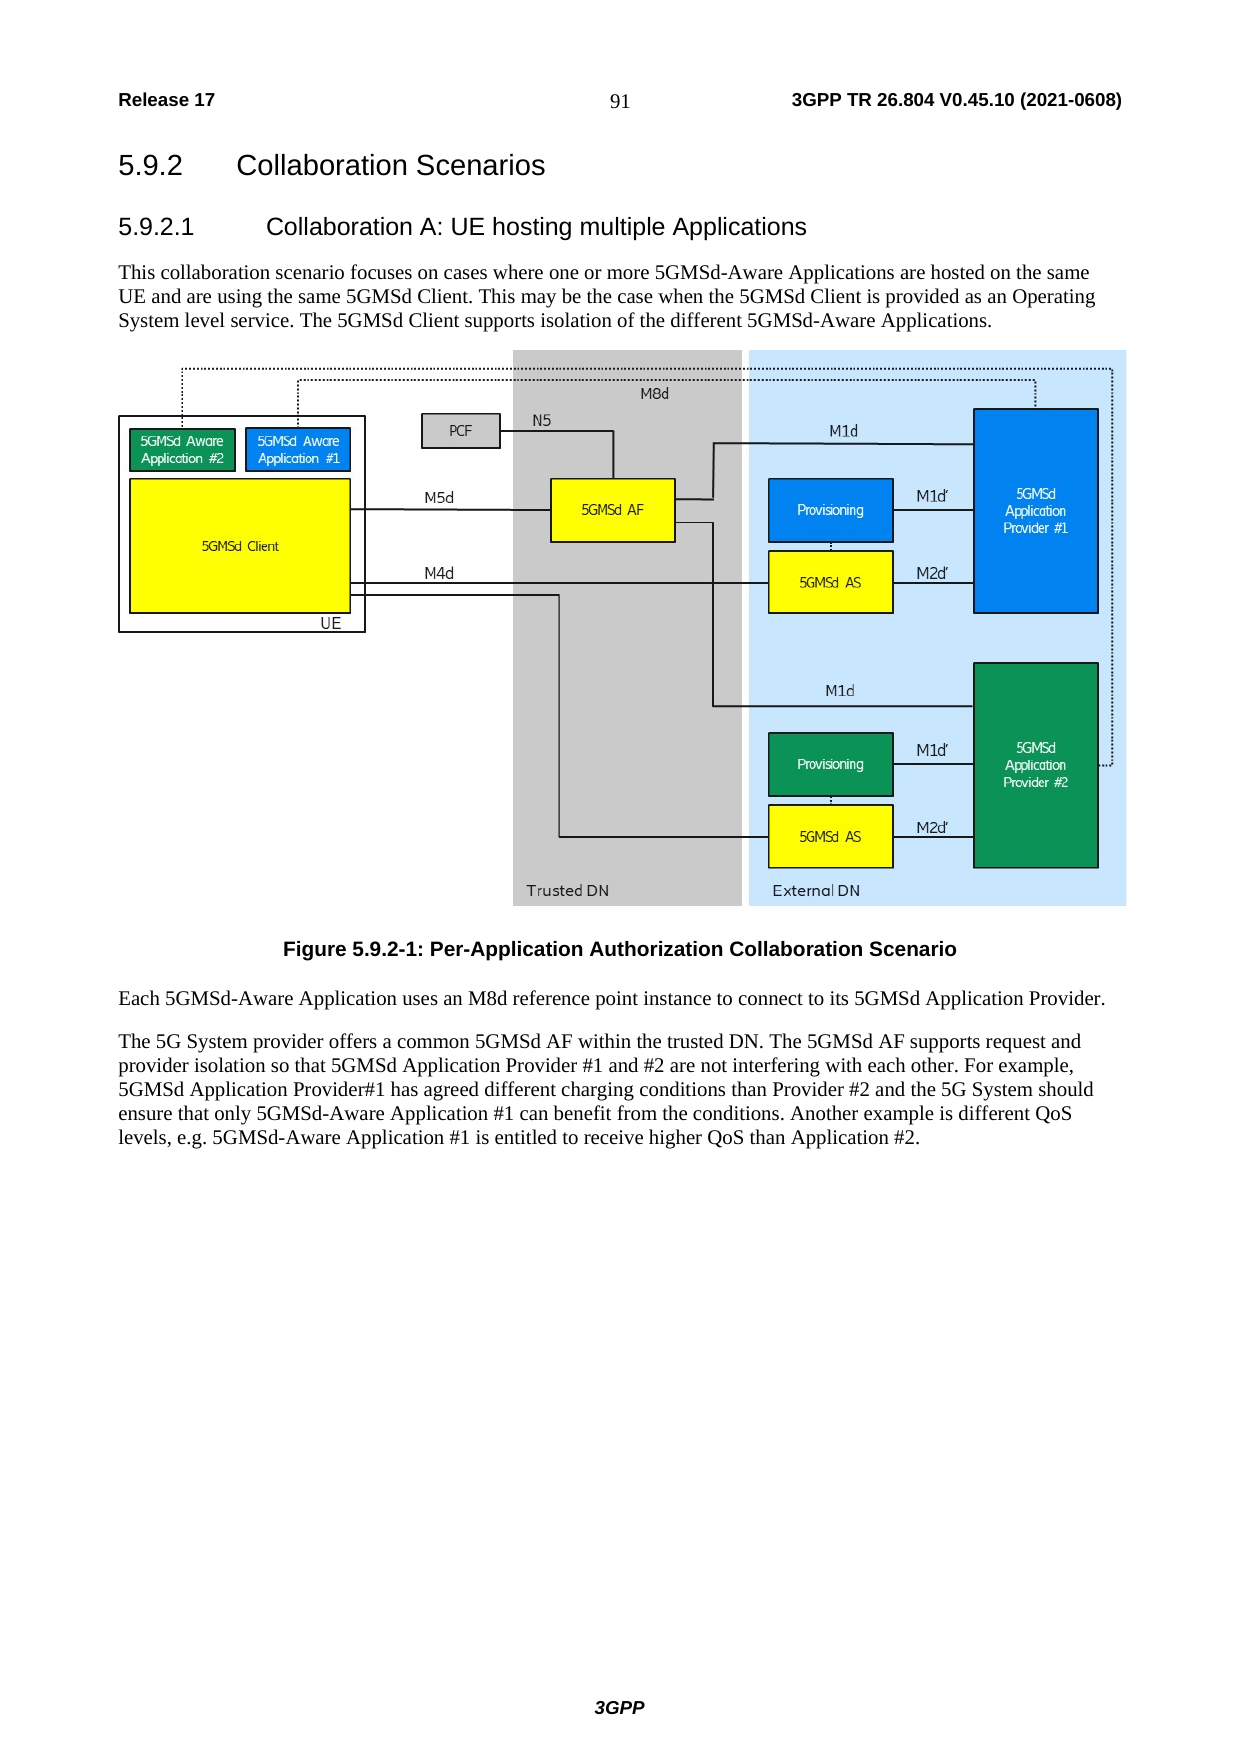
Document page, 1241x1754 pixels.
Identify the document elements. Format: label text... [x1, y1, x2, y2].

subtitle 5.9.2 Collaboration Scenarios [118, 147, 1122, 181]
picture [118, 350, 1127, 912]
subtitle 5.9.2.1 Collaboration A: UE hosting multiple Applications [118, 212, 1122, 241]
text This collaboration scenario focuses on cases where one or more 5GMSd-Aware Applications are hosted on the same UE and are using the same 5GMSd Client. This may be the case when the 5GMSd Client is provided as an Operating System level service. The 5GMSd Client supports isolation of the different 5GMSd-Aware Applications. [118, 260, 1122, 332]
text Each 5GMSd-Aware Application uses an M8d reference point instance to connect to its 5GMSd Application Provider. [118, 986, 1122, 1010]
text Figure 5.9.2-1: Per-Application Authorization Collaboration Scenario [118, 937, 1122, 961]
text The 5G System provider offers a common 5GMSd AF within the trusted DN. The 5GMSd AF supports request and provider isolation so that 5GMSd Application Provider #1 and #2 are not interfering with each other. For example, 5GMSd Application Provider#1 has agreed different charging conditions than Provider #2 and the 5G System should ensure that only 5GMSd-Aware Application #1 can benefit from the conditions. Another example is different QoS levels, e.g. 5GMSd-Aware Application #1 is entitled to receive higher QoS than Application #2. [118, 1028, 1122, 1149]
